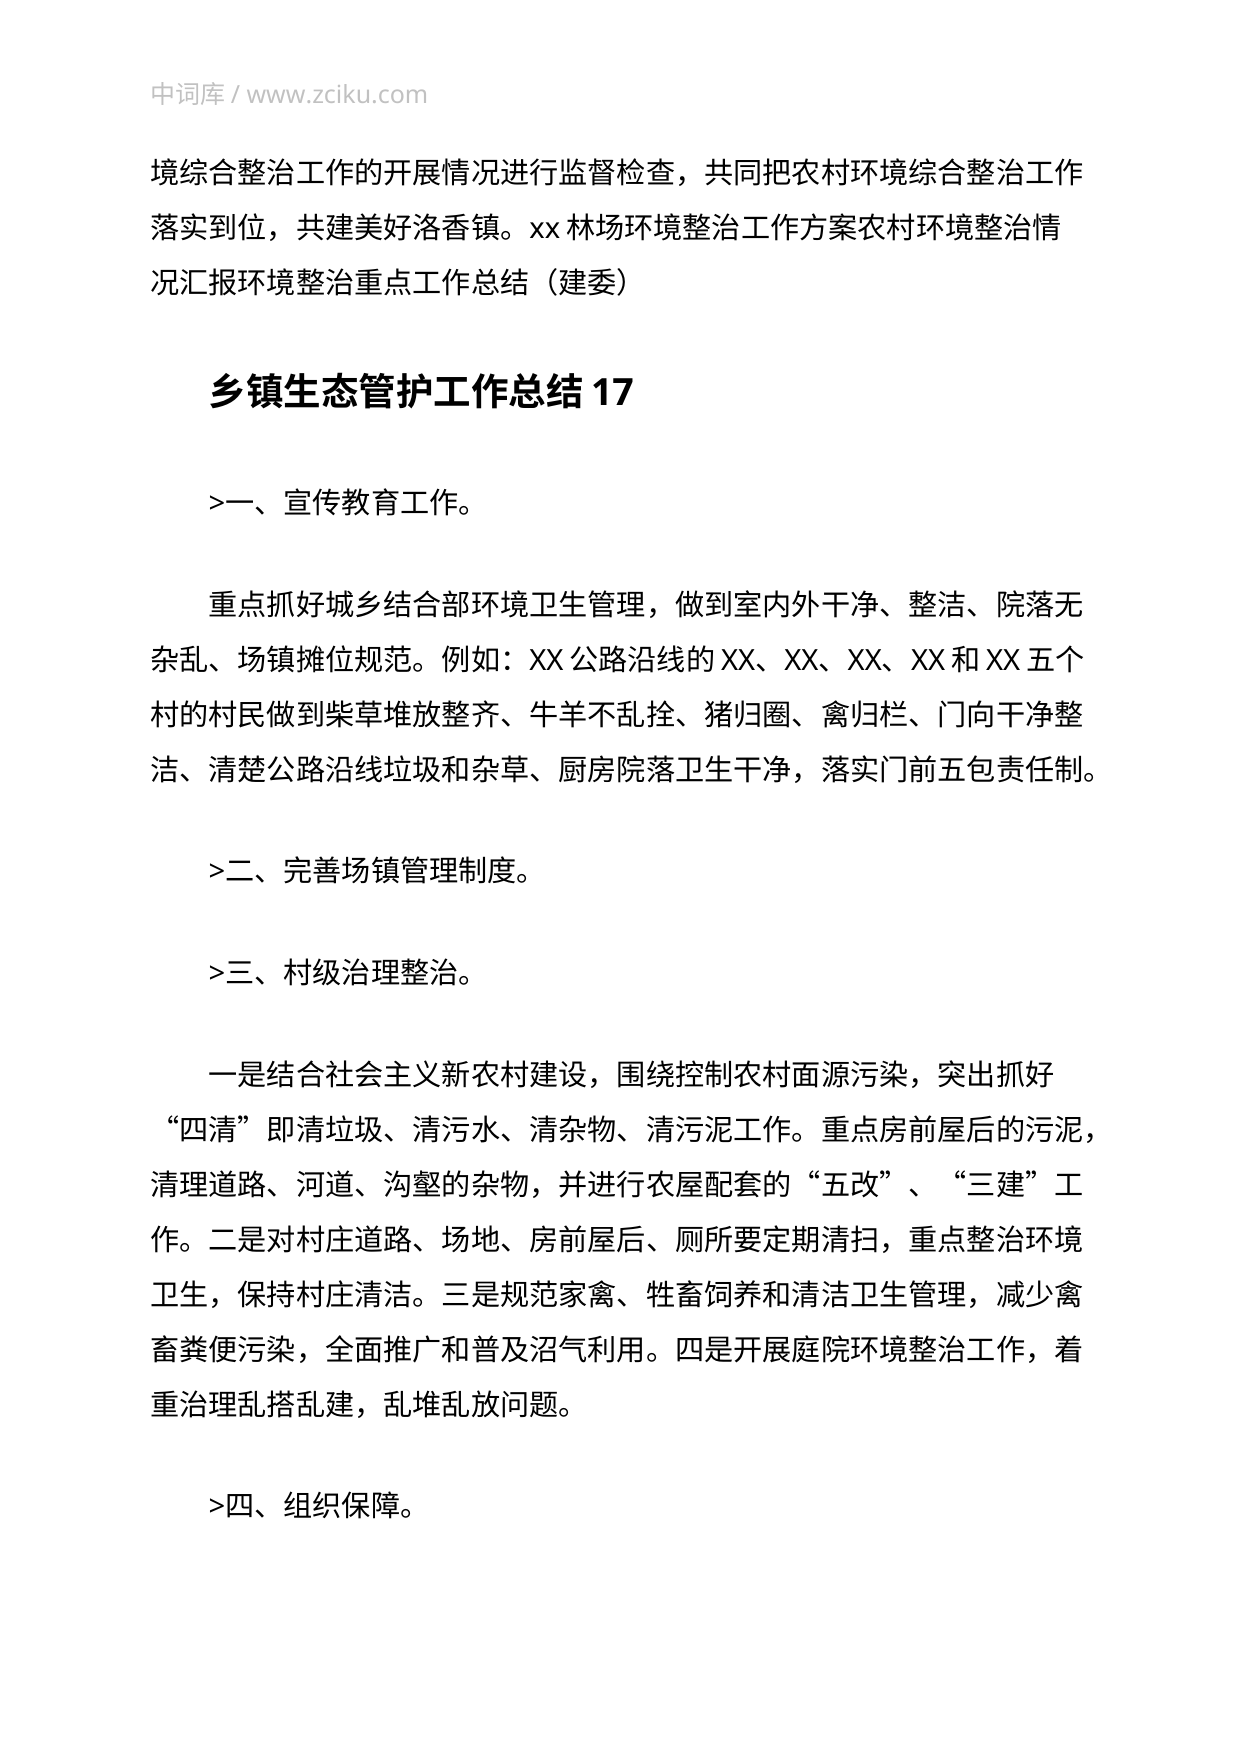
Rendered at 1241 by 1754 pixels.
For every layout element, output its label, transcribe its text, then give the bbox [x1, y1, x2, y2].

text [150, 150, 1090, 302]
text 一是结合社会主义新农村建设，围绕控制农村面源污染，突出抓好“四清”即清垃圾、清污水、清杂物、清污泥工作。重点房前屋后的污泥，清理道路、河道、沟壑的杂物，并进行农屋配套的“五改”、“三建”工作。二是对村庄道路、场地、房前屋后、厕所要定期清扫，重点整治环境卫生，保持村庄清洁。三是规范家禽、牲畜饲养和清洁卫生管理，减少禽畜粪便污染，全面推广和普及沼气利用。四是开展庭院环境整治工作，着重治理乱搭乱建，乱堆乱放问题。 [150, 1052, 1090, 1423]
text 重点抓好城乡结合部环境卫生管理，做到室内外干净、整洁、院落无杂乱、场镇摊位规范。例如：XX公路沿线的XX、XX、XX、XX和XX五个村的村民做到柴草堆放整齐、牛羊不乱拴、猪归圈、禽归栏、门向干净整洁、清楚公路沿线垃圾和杂草、厨房院落卫生干净，落实门前五包责任制。 [150, 581, 1090, 788]
text >一、宣传教育工作。 [150, 479, 1090, 522]
text >四、组织保障。 [150, 1483, 1090, 1525]
text 乡镇生态管护工作总结17 [150, 362, 1090, 416]
text >三、村级治理整治。 [150, 950, 1090, 992]
text >二、完善场镇管理制度。 [150, 848, 1090, 890]
